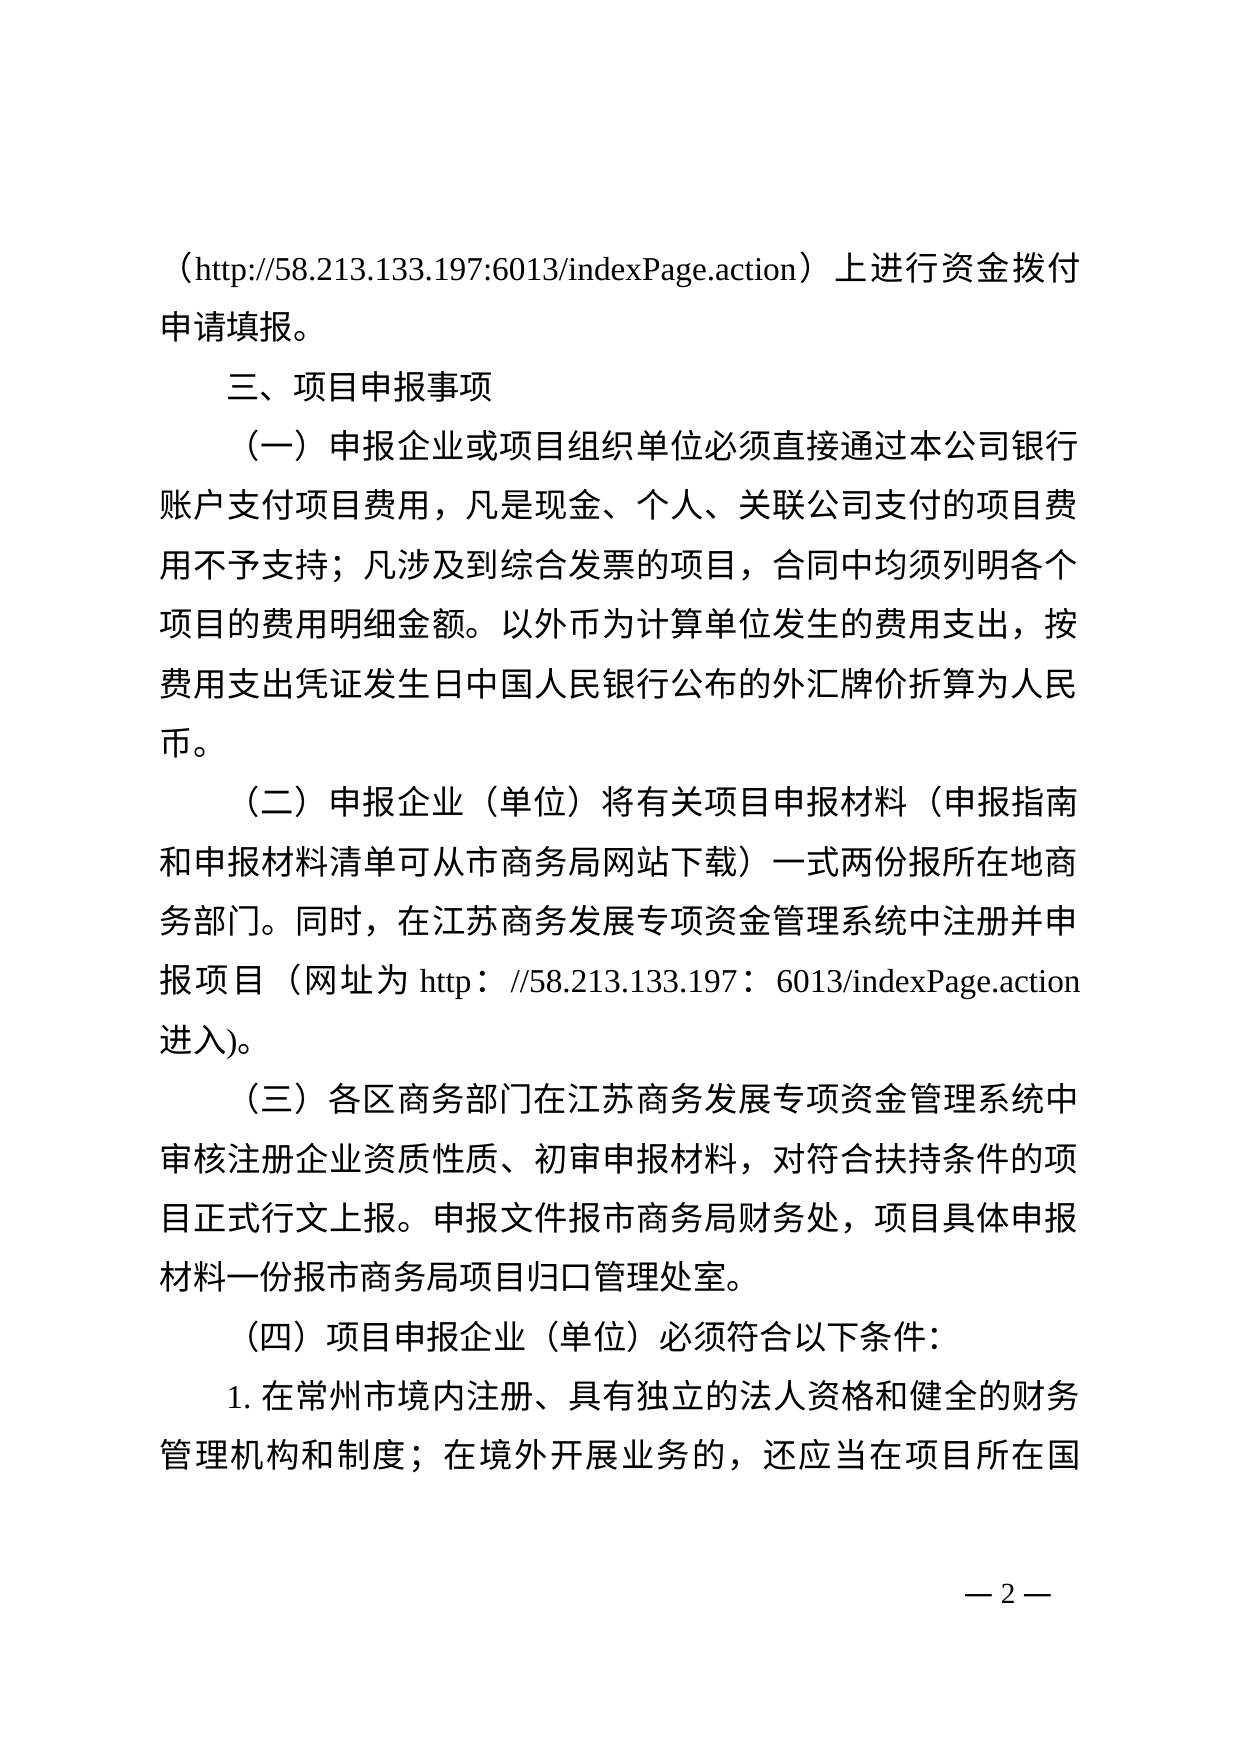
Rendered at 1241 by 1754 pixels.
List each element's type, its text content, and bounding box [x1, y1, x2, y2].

text （三）各区商务部门在江苏商务发展专项资金管理系统中审核注册企业资质性质、初审申报材料，对符合扶持条件的项目正式行文上报。申报文件报市商务局财务处，项目具体申报材料一份报市商务局项目归口管理处室。 [159, 1064, 1081, 1302]
text （四）项目申报企业（单位）必须符合以下条件： [159, 1302, 1081, 1361]
text （一）申报企业或项目组织单位必须直接通过本公司银行账户支付项目费用，凡是现金、个人、关联公司支付的项目费用不予支持；凡涉及到综合发票的项目，合同中均须列明各个项目的费用明细金额。以外币为计算单位发生的费用支出，按费用支出凭证发生日中国人民银行公布的外汇牌价折算为人民币。 [159, 411, 1081, 767]
text 三、项目申报事项 [159, 352, 1081, 411]
text （二）申报企业（单位）将有关项目申报材料（申报指南和申报材料清单可从市商务局网站下载）一式两份报所在地商务部门。同时，在江苏商务发展专项资金管理系统中注册并申报项目（网址为http：//58.213.133.197：6013/indexPage.action进入)。 [159, 767, 1081, 1064]
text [159, 233, 1081, 352]
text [159, 1361, 1081, 1480]
